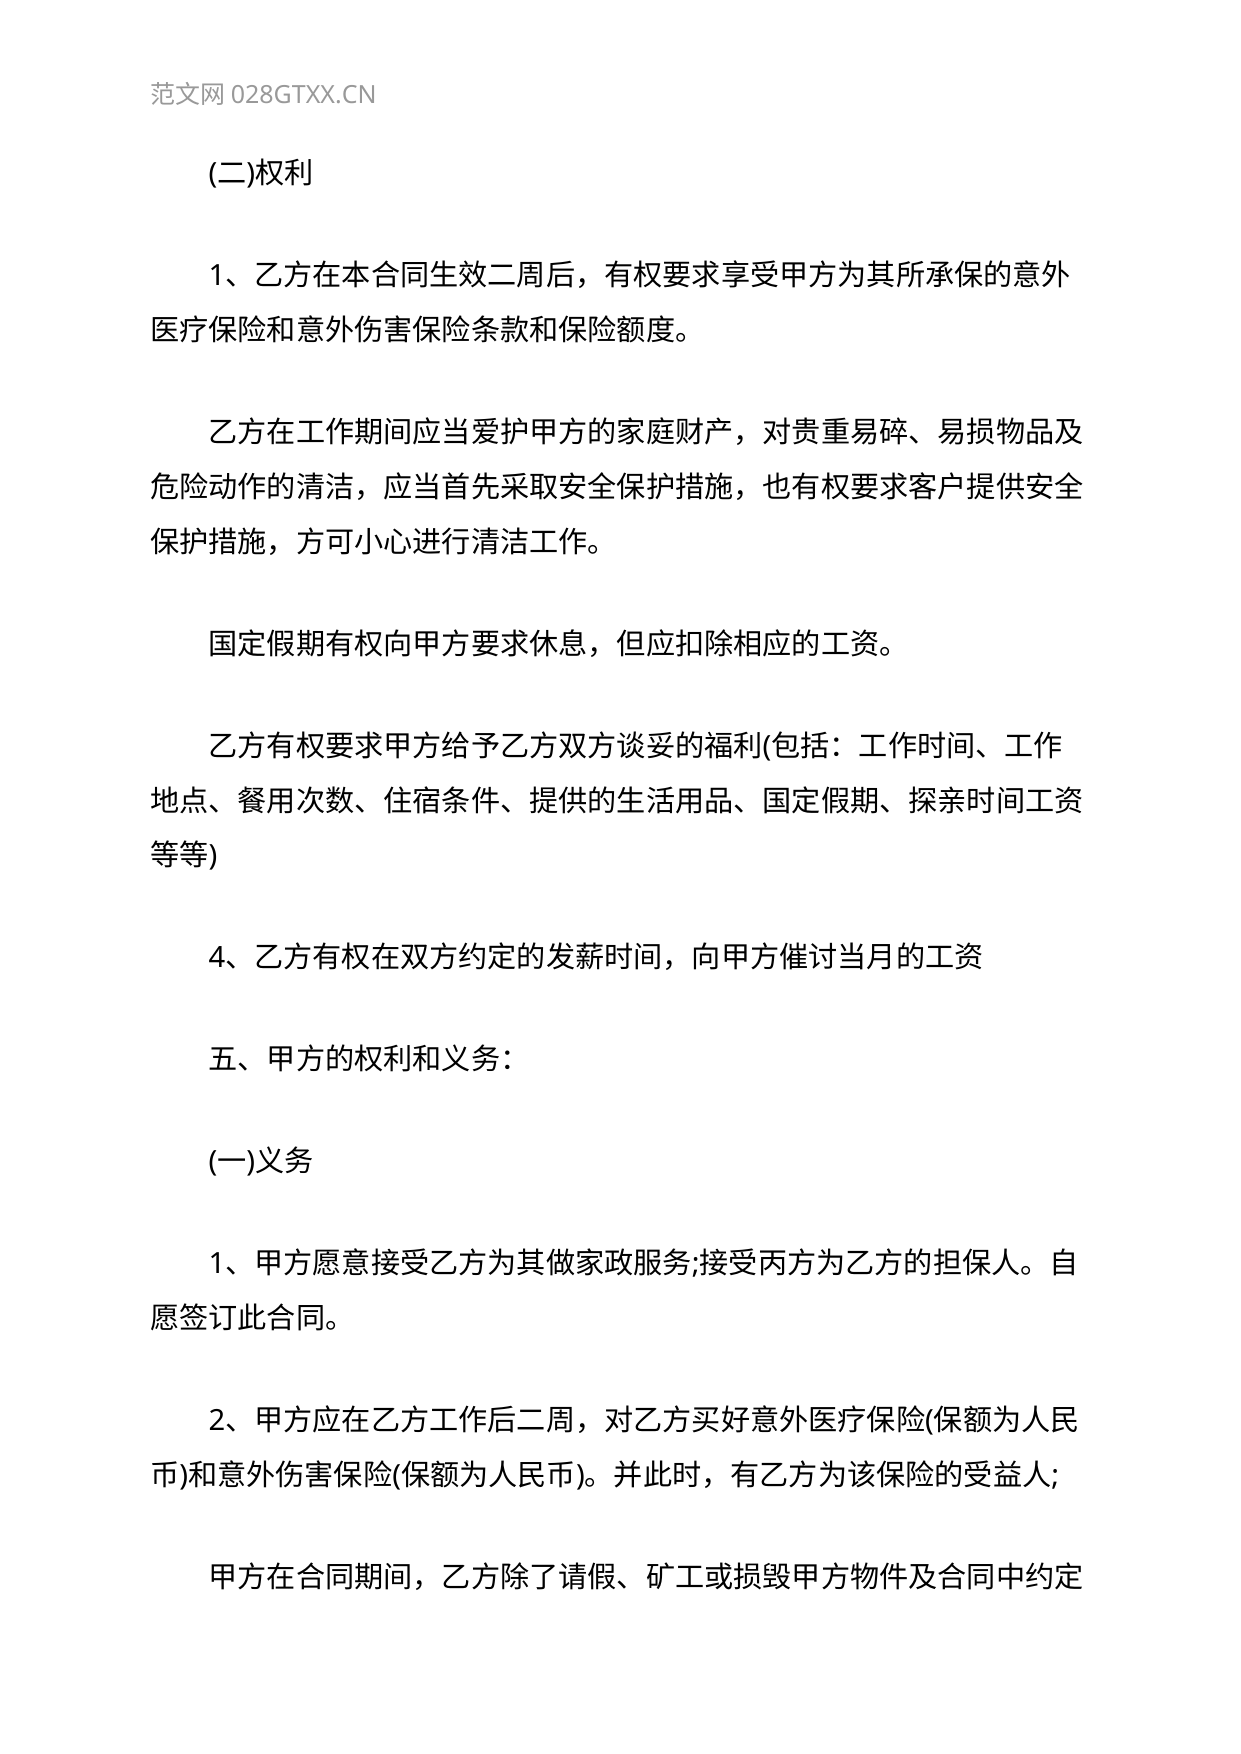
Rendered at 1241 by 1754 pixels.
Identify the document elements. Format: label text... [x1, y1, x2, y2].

text 2、甲方应在乙方工作后二周，对乙方买好意外医疗保险(保额为人民币)和意外伤害保险(保额为人民币)。并此时，有乙方为该保险的受益人; [150, 1396, 1090, 1494]
text 五、甲方的权利和义务： [150, 1036, 1090, 1078]
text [150, 1553, 1090, 1596]
text 1、乙方在本合同生效二周后，有权要求享受甲方为其所承保的意外医疗保险和意外伤害保险条款和保险额度。 [150, 252, 1090, 349]
text 乙方有权要求甲方给予乙方双方谈妥的福利(包括：工作时间、工作地点、餐用次数、住宿条件、提供的生活用品、国定假期、探亲时间工资等等) [150, 722, 1090, 874]
text (一)义务 [150, 1138, 1090, 1180]
text 4、乙方有权在双方约定的发薪时间，向甲方催讨当月的工资 [150, 934, 1090, 976]
text (二)权利 [150, 150, 1090, 192]
text 乙方在工作期间应当爱护甲方的家庭财产，对贵重易碎、易损物品及危险动作的清洁，应当首先采取安全保护措施，也有权要求客户提供安全保护措施，方可小心进行清洁工作。 [150, 409, 1090, 561]
text 国定假期有权向甲方要求休息，但应扣除相应的工资。 [150, 620, 1090, 663]
text 1、甲方愿意接受乙方为其做家政服务;接受丙方为乙方的担保人。自愿签订此合同。 [150, 1240, 1090, 1337]
